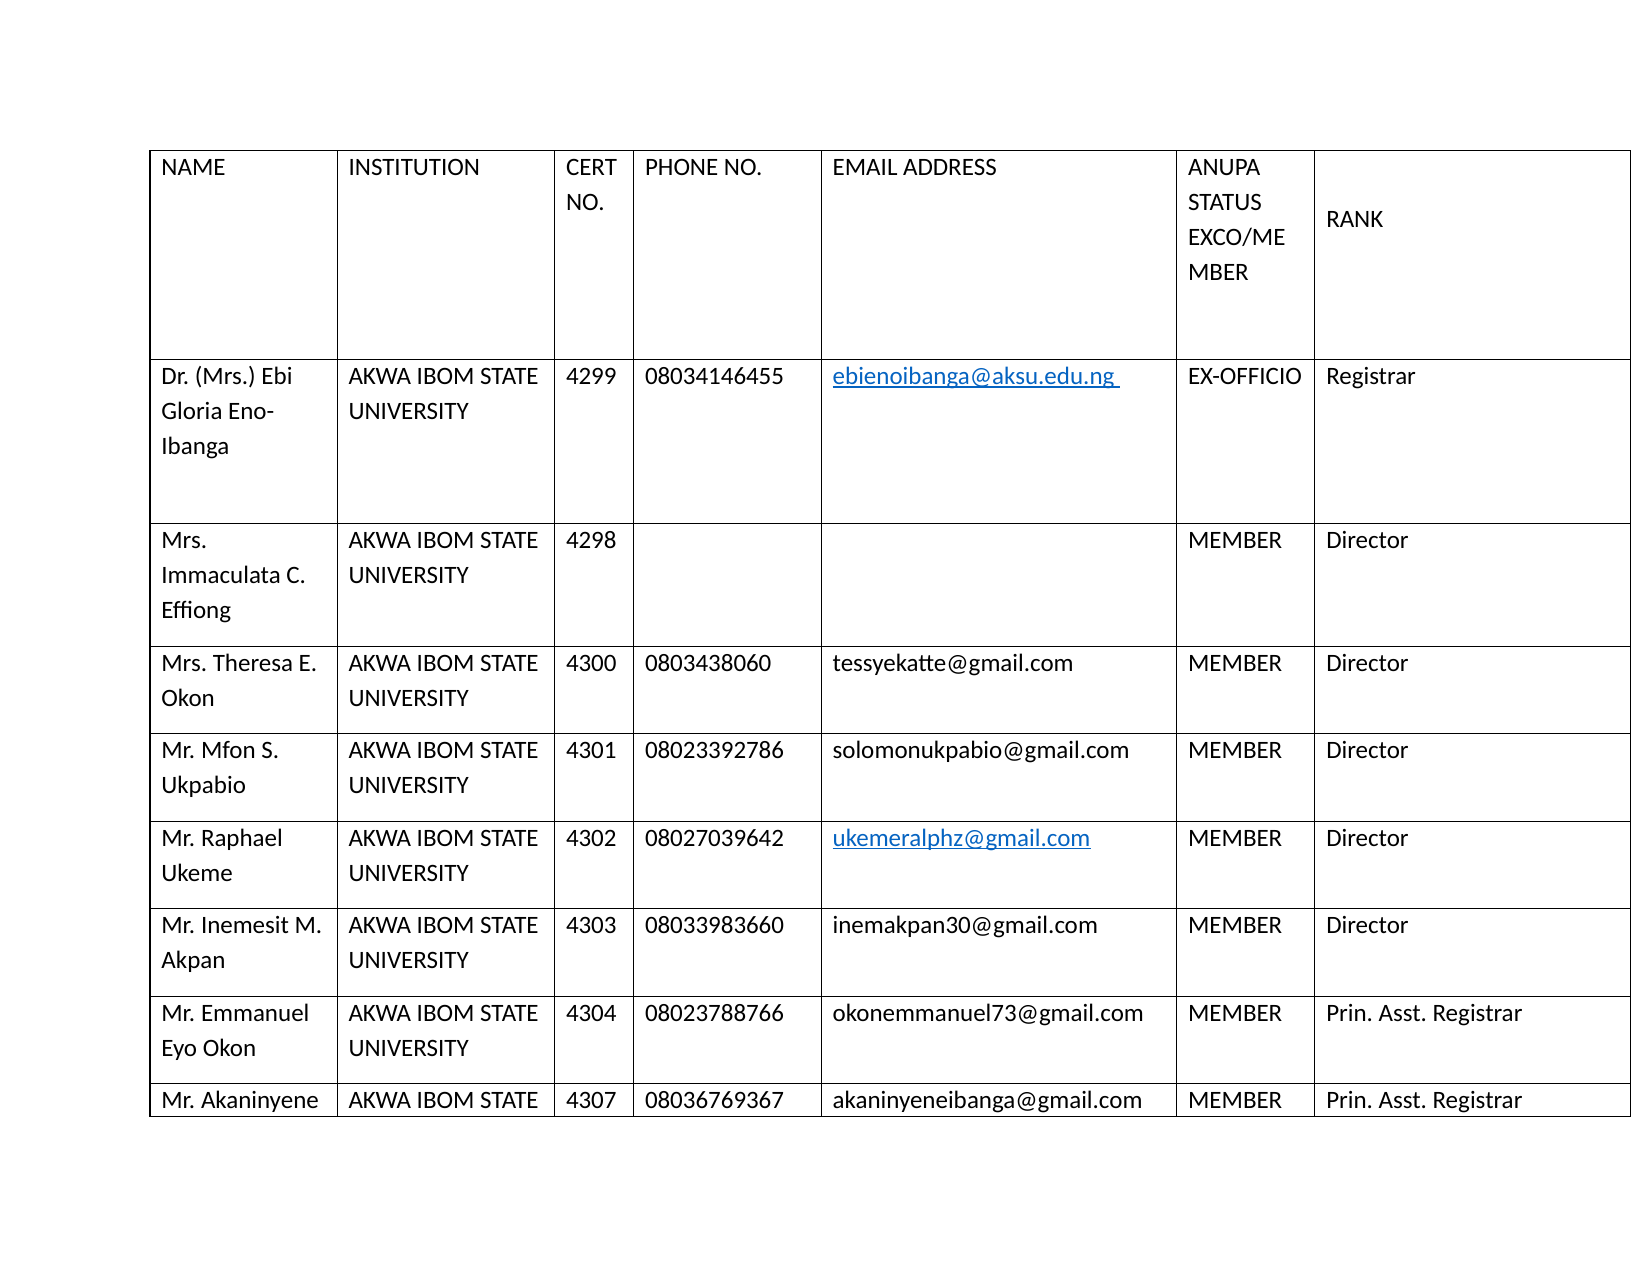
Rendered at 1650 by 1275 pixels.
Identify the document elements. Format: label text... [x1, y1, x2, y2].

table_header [1177, 151, 1314, 359]
table_header INSTITUTION [338, 151, 554, 359]
table_cell MEMBER [1177, 647, 1314, 733]
table_cell 08036769367 [634, 1084, 821, 1116]
table_cell MEMBER [1177, 1084, 1314, 1116]
table_cell MEMBER [1177, 909, 1314, 996]
table_cell 4303 [555, 909, 633, 996]
table_cell MEMBER [1177, 734, 1314, 821]
table_cell 4301 [555, 734, 633, 821]
table_header CERT NO. [555, 151, 633, 359]
table_cell 08033983660 [634, 909, 821, 996]
table_cell Registrar [1315, 360, 1630, 523]
table_cell 0803438060 [634, 647, 821, 733]
table_cell MEMBER [1177, 822, 1314, 908]
table_cell ebienoibanga@aksu.edu.ng [822, 360, 1176, 523]
table_cell Director [1315, 734, 1630, 821]
table_cell 4299 [555, 360, 633, 523]
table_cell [822, 1084, 1176, 1116]
table_cell Director [1315, 647, 1630, 733]
table_cell 4302 [555, 822, 633, 908]
table_header EMAIL ADDRESS [822, 151, 1176, 359]
table_cell Prin. Asst. Registrar [1315, 997, 1630, 1083]
table_cell Mr. Mfon S. Ukpabio [151, 734, 337, 821]
table_header NAME [151, 151, 337, 359]
table_cell inemakpan30@gmail.com [822, 909, 1176, 996]
table_cell 08027039642 [634, 822, 821, 908]
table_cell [151, 1084, 337, 1116]
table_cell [1315, 1084, 1630, 1116]
table_cell [822, 524, 1176, 646]
table_cell AKWA IBOM STATE UNIVERSITY [338, 734, 554, 821]
table_cell AKWA IBOM STATE UNIVERSITY [338, 647, 554, 733]
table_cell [338, 1084, 554, 1116]
table_cell Mr. Inemesit M. Akpan [151, 909, 337, 996]
table_cell Director [1315, 822, 1630, 908]
table_header RANK [1315, 151, 1630, 359]
table_cell solomonukpabio@gmail.com [822, 734, 1176, 821]
table_cell MEMBER [1177, 997, 1314, 1083]
table_cell Mrs. Theresa E. Okon [151, 647, 337, 733]
table_cell 4298 [555, 524, 633, 646]
table_cell Director [1315, 524, 1630, 646]
table_cell Director [1315, 909, 1630, 996]
table_cell AKWA IBOM STATE UNIVERSITY [338, 909, 554, 996]
table_cell AKWA IBOM STATE UNIVERSITY [338, 997, 554, 1083]
table_cell 08034146455 [634, 360, 821, 523]
table_cell 4307 [555, 1084, 633, 1116]
table_cell MEMBER [1177, 524, 1314, 646]
table_cell Mrs. Immaculata C. Effiong [151, 524, 337, 646]
table_header PHONE NO. [634, 151, 821, 359]
table_cell ukemeralphz@gmail.com [822, 822, 1176, 908]
table_cell AKWA IBOM STATE UNIVERSITY [338, 524, 554, 646]
table_cell Dr. (Mrs.) Ebi Gloria Eno-Ibanga [151, 360, 337, 523]
table_cell tessyekatte@gmail.com [822, 647, 1176, 733]
table_cell okonemmanuel73@gmail.com [822, 997, 1176, 1083]
table_cell 08023392786 [634, 734, 821, 821]
table_cell 4300 [555, 647, 633, 733]
table_cell 4304 [555, 997, 633, 1083]
table_cell 08023788766 [634, 997, 821, 1083]
table_cell Mr. Raphael Ukeme [151, 822, 337, 908]
table_cell Mr. Emmanuel Eyo Okon [151, 997, 337, 1083]
table_cell EX-OFFICIO [1177, 360, 1314, 523]
table_cell [634, 524, 821, 646]
table_cell AKWA IBOM STATE UNIVERSITY [338, 360, 554, 523]
table_cell AKWA IBOM STATE UNIVERSITY [338, 822, 554, 908]
